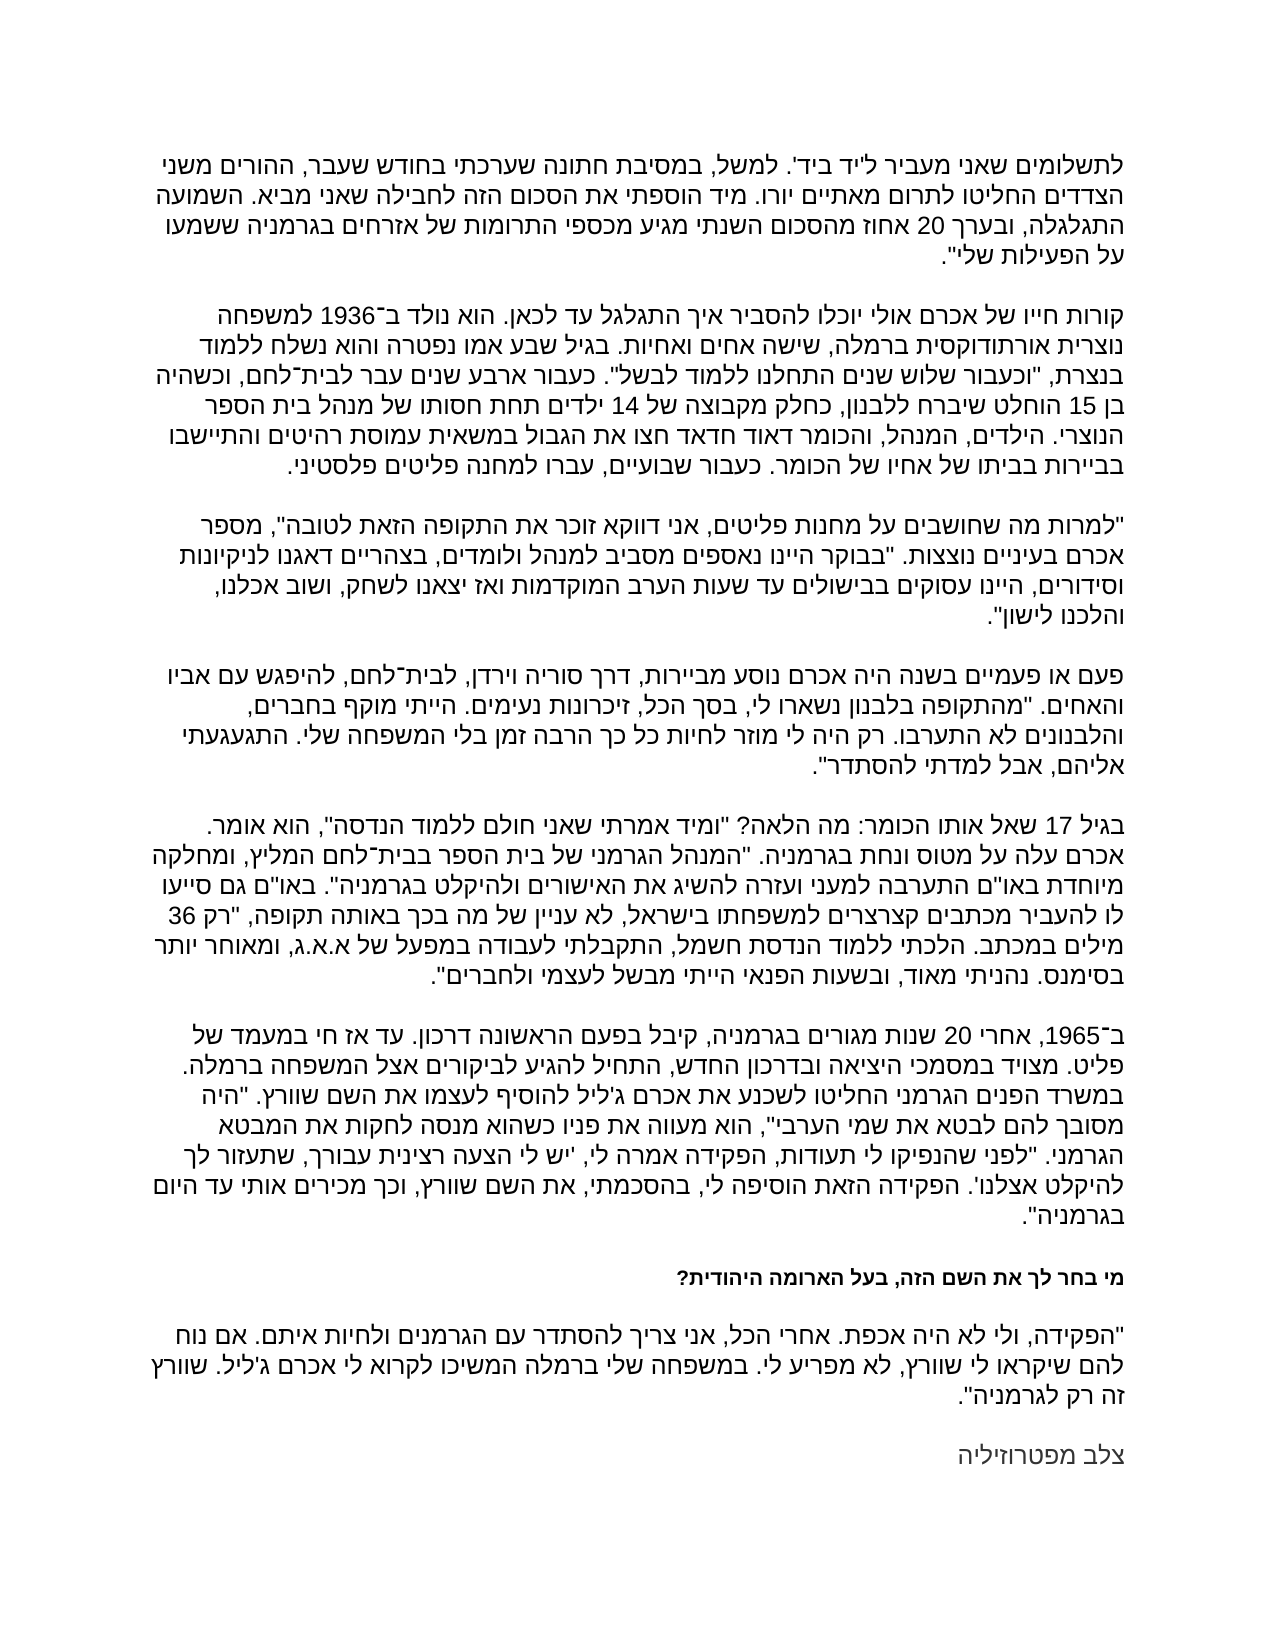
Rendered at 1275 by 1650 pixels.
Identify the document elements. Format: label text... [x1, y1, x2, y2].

text "הפקידה, ולי לא היה אכפת. אחרי הכל, אני צריך להסתדר עם הגרמנים ולחיות איתם. אם נוח להם שיקראו לי שוורץ, לא מפריע לי. במשפחה שלי ברמלה המשיכו לקרוא לי אכרם ג'ליל. שוורץ זה רק לגרמניה". [150, 1320, 1125, 1410]
text "למרות מה שחושבים על מחנות פליטים, אני דווקא זוכר את התקופה הזאת לטובה", מספר אכרם בעיניים נוצצות. "בבוקר היינו נאספים מסביב למנהל ולומדים, בצהריים דאגנו לניקיונות וסידורים, היינו עסוקים בבישולים עד שעות הערב המוקדמות ואז יצאנו לשחק, ושוב אכלנו, והלכנו לישון". [150, 510, 1125, 630]
text בגיל 17 שאל אותו הכומר: מה הלאה? "ומיד אמרתי שאני חולם ללמוד הנדסה", הוא אומר. אכרם עלה על מטוס ונחת בגרמניה. "המנהל הגרמני של בית הספר בבית־לחם המליץ, ומחלקה מיוחדת באו"ם התערבה למעני ועזרה להשיג את האישורים ולהיקלט בגרמניה". באו"ם גם סייעו לו להעביר מכתבים קצרצרים למשפחתו בישראל, לא עניין של מה בכך באותה תקופה, "רק 36 מילים במכתב. הלכתי ללמוד הנדסת חשמל, התקבלתי לעבודה במפעל של א.א.ג, ומאוחר יותר בסימנס. נהניתי מאוד, ובשעות הפנאי הייתי מבשל לעצמי ולחברים". [150, 810, 1125, 990]
text קורות חייו של אכרם אולי יוכלו להסביר איך התגלגל עד לכאן. הוא נולד ב־1936 למשפחה נוצרית אורתודוקסית ברמלה, שישה אחים ואחיות. בגיל שבע אמו נפטרה והוא נשלח ללמוד בנצרת, "וכעבור שלוש שנים התחלנו ללמוד לבשל". כעבור ארבע שנים עבר לבית־לחם, וכשהיה בן 15 הוחלט שיברח ללבנון, כחלק מקבוצה של 14 ילדים תחת חסותו של מנהל בית הספר הנוצרי. הילדים, המנהל, והכומר דאוד חדאד חצו את הגבול במשאית עמוסת רהיטים והתיישבו בביירות בביתו של אחיו של הכומר. כעבור שבועיים, עברו למחנה פליטים פלסטיני. [150, 300, 1125, 480]
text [150, 150, 1125, 270]
text ב־1965, אחרי 20 שנות מגורים בגרמניה, קיבל בפעם הראשונה דרכון. עד אז חי במעמד של פליט. מצויד במסמכי היציאה ובדרכון החדש, התחיל להגיע לביקורים אצל המשפחה ברמלה. במשרד הפנים הגרמני החליטו לשכנע את אכרם ג'ליל להוסיף לעצמו את השם שוורץ. "היה מסובך להם לבטא את שמי הערבי", הוא מעווה את פניו כשהוא מנסה לחקות את המבטא הגרמני. "לפני שהנפיקו לי תעודות, הפקידה אמרה לי, 'יש לי הצעה רצינית עבורך, שתעזור לך להיקלט אצלנו'. הפקידה הזאת הוסיפה לי, בהסכמתי, את השם שוורץ, וכך מכירים אותי עד היום בגרמניה". [150, 1020, 1125, 1230]
text צלב מפטרוזיליה [150, 1440, 1125, 1470]
text פעם או פעמיים בשנה היה אכרם נוסע מביירות, דרך סוריה וירדן, לבית־לחם, להיפגש עם אביו והאחים. "מהתקופה בלבנון נשארו לי, בסך הכל, זיכרונות נעימים. הייתי מוקף בחברים, והלבנונים לא התערבו. רק היה לי מוזר לחיות כל כך הרבה זמן בלי המשפחה שלי. התגעגעתי אליהם, אבל למדתי להסתדר". [150, 660, 1125, 780]
text מי בחר לך את השם הזה, בעל הארומה היהודית? [150, 1260, 1125, 1290]
